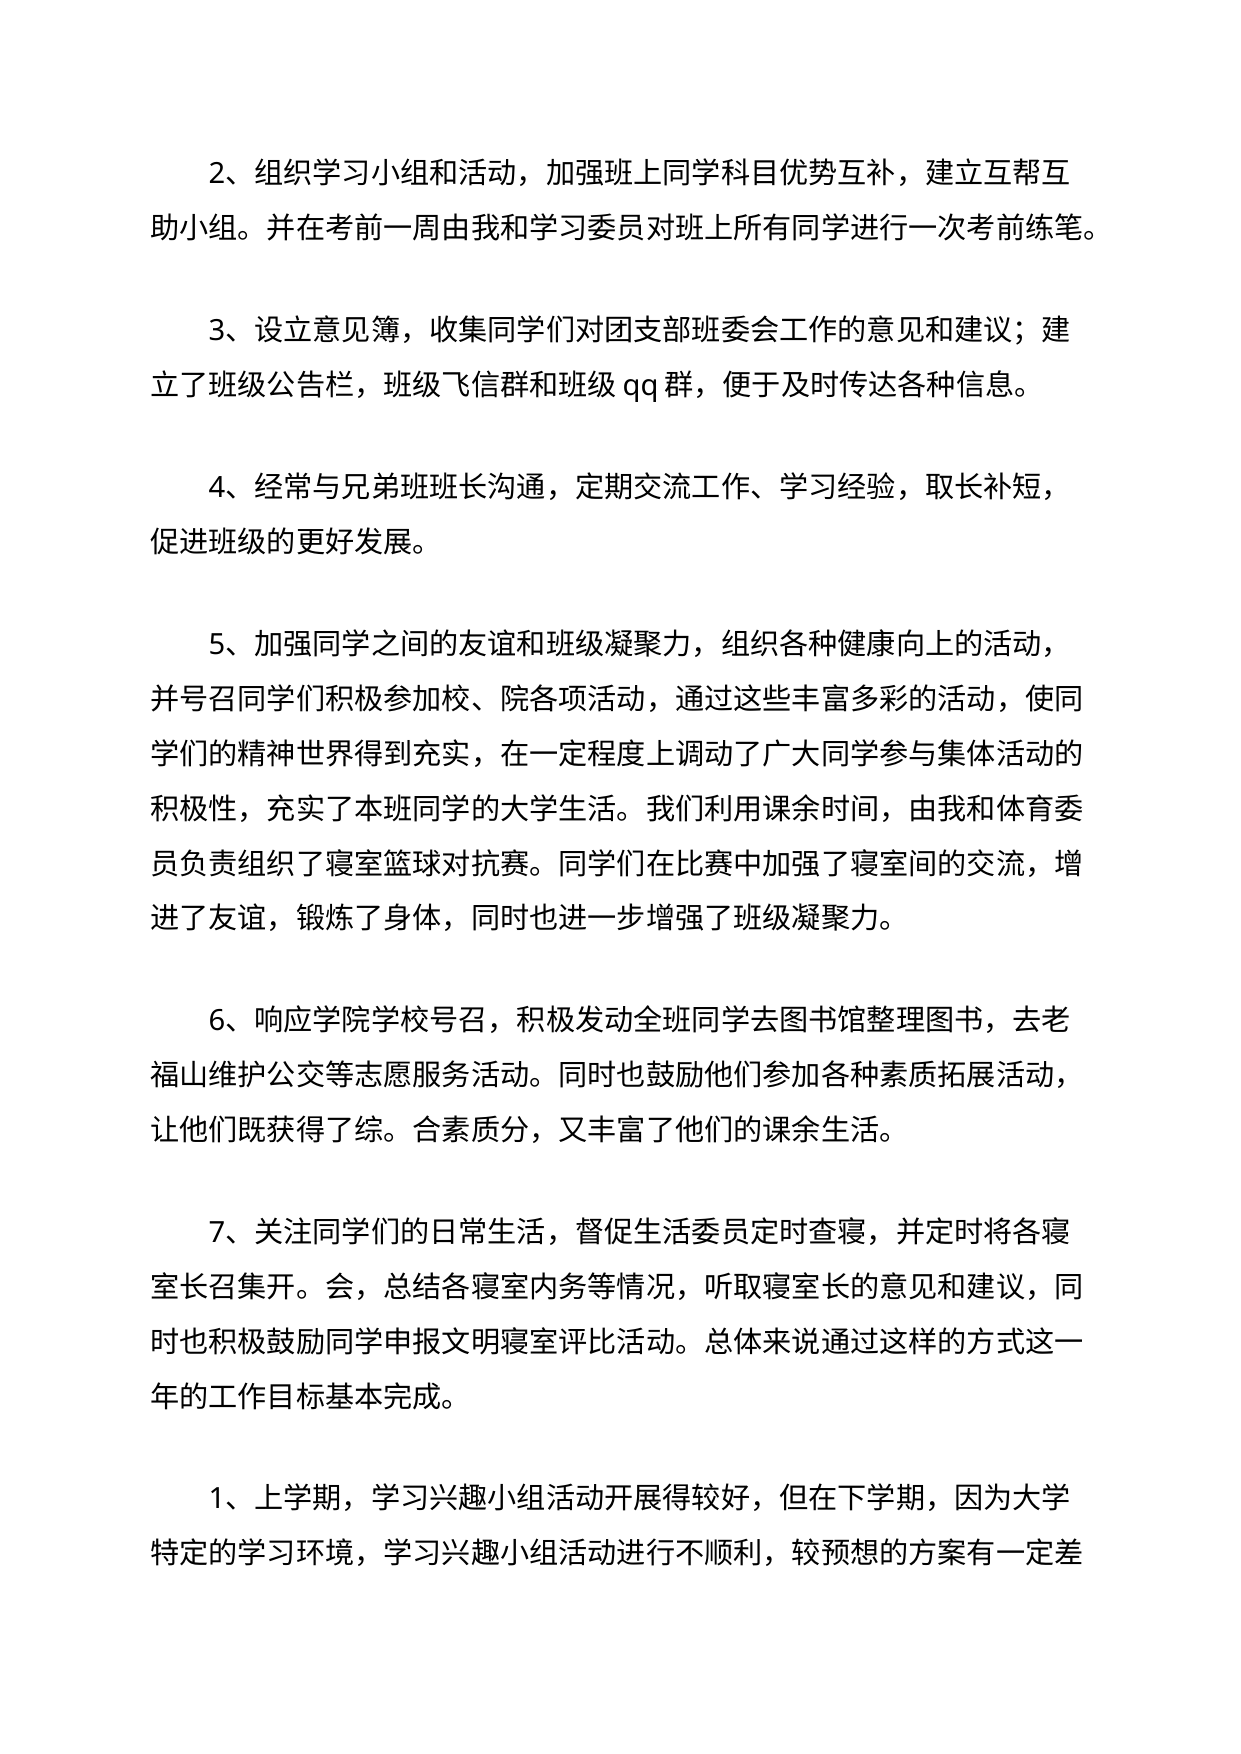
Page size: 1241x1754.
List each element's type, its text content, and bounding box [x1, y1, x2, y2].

text 3、设立意见簿，收集同学们对团支部班委会工作的意见和建议；建立了班级公告栏，班级飞信群和班级qq群，便于及时传达各种信息。 [150, 307, 1090, 404]
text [150, 1475, 1090, 1572]
text 7、关注同学们的日常生活，督促生活委员定时查寝，并定时将各寝室长召集开。会，总结各寝室内务等情况，听取寝室长的意见和建议，同时也积极鼓励同学申报文明寝室评比活动。总体来说通过这样的方式这一年的工作目标基本完成。 [150, 1208, 1090, 1416]
text 5、加强同学之间的友谊和班级凝聚力，组织各种健康向上的活动，并号召同学们积极参加校、院各项活动，通过这些丰富多彩的活动，使同学们的精神世界得到充实，在一定程度上调动了广大同学参与集体活动的积极性，充实了本班同学的大学生活。我们利用课余时间，由我和体育委员负责组织了寝室篮球对抗赛。同学们在比赛中加强了寝室间的交流，增进了友谊，锻炼了身体，同时也进一步增强了班级凝聚力。 [150, 621, 1090, 937]
text 2、组织学习小组和活动，加强班上同学科目优势互补，建立互帮互助小组。并在考前一周由我和学习委员对班上所有同学进行一次考前练笔。 [150, 150, 1090, 247]
text 4、经常与兄弟班班长沟通，定期交流工作、学习经验，取长补短，促进班级的更好发展。 [150, 464, 1090, 561]
text 6、响应学院学校号召，积极发动全班同学去图书馆整理图书，去老福山维护公交等志愿服务活动。同时也鼓励他们参加各种素质拓展活动，让他们既获得了综。合素质分，又丰富了他们的课余生活。 [150, 997, 1090, 1149]
